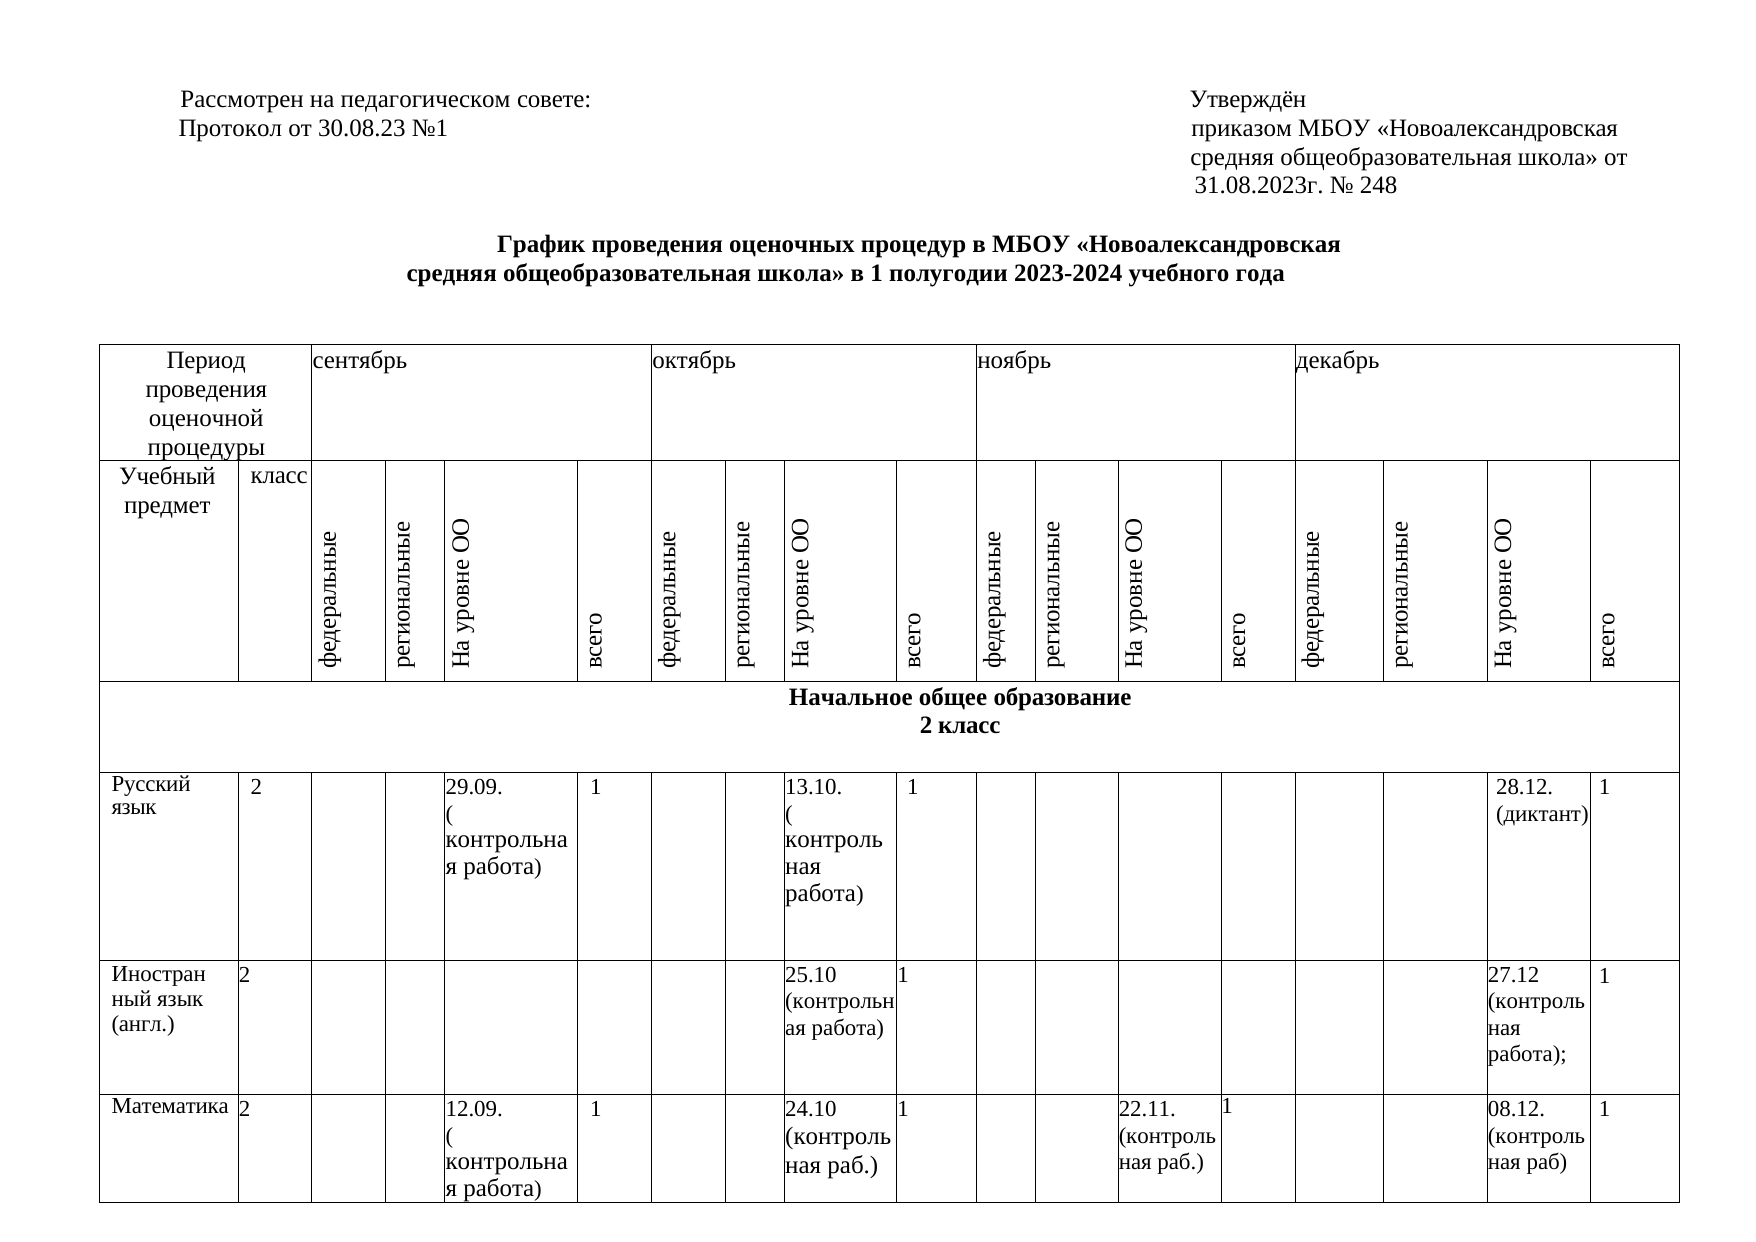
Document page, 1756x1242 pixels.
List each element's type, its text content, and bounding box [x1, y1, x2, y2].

table_cell 27.12 (контрольная работа); [1488, 961, 1590, 1094]
table_cell [1296, 961, 1383, 1094]
table_cell [386, 1095, 444, 1202]
table_cell 1 [1591, 961, 1679, 1094]
table_cell Иностран ный язык (англ.) [100, 961, 238, 1094]
table_cell [312, 961, 385, 1094]
text Протокол от 30.08.23 №1 приказом МБОУ «Новоалександровская [178, 113, 1663, 142]
table_cell На уровне ОО [1119, 461, 1221, 681]
table_cell 1 [897, 961, 976, 1094]
table_cell 1 [1591, 1095, 1679, 1202]
table_cell федеральные [652, 461, 725, 681]
table_cell Русский язык [100, 773, 238, 960]
table_cell На уровне ОО [445, 461, 577, 681]
table_cell [1296, 1095, 1383, 1202]
table_cell [726, 961, 784, 1094]
table_cell 2 [239, 773, 311, 960]
text средняя общеобразовательная школа» от 31.08.2023г. № 248 [1190, 142, 1647, 199]
table_cell всего [578, 461, 651, 681]
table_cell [1488, 1095, 1590, 1202]
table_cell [1119, 1095, 1221, 1202]
table_cell [1119, 773, 1221, 960]
table_cell федеральные [977, 461, 1035, 681]
table_cell [312, 1095, 385, 1202]
table_cell [578, 961, 651, 1094]
table_cell 13.10. (контрольная работа) [785, 773, 896, 960]
table_cell [652, 961, 725, 1094]
table_cell [1222, 773, 1295, 960]
table_cell [312, 773, 385, 960]
table_header ноябрь [977, 345, 1295, 460]
table_header Период проведения оценочной процедуры [100, 345, 311, 460]
table_cell [1036, 961, 1118, 1094]
table_cell [1384, 1095, 1487, 1202]
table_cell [445, 1095, 577, 1202]
table_header декабрь [1296, 345, 1679, 460]
table_cell [445, 961, 577, 1094]
table_header сентябрь [312, 345, 651, 460]
table_cell федеральные [1296, 461, 1383, 681]
table_cell [1384, 773, 1487, 960]
table_cell [1222, 961, 1295, 1094]
table_cell 25.10 (контрольная работа) [785, 961, 896, 1094]
table_cell [1036, 773, 1118, 960]
table_cell [1036, 1095, 1118, 1202]
table_cell [1119, 961, 1221, 1094]
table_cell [785, 1095, 896, 1202]
table_header октябрь [652, 345, 976, 460]
table_cell федеральные [312, 461, 385, 681]
table_cell [977, 1095, 1035, 1202]
table_cell [977, 961, 1035, 1094]
table_cell На уровне ОО [1488, 461, 1590, 681]
table_cell [386, 773, 444, 960]
table_cell класс [239, 461, 311, 681]
table_cell региональные [386, 461, 444, 681]
table_cell всего [897, 461, 976, 681]
table_cell всего [1591, 461, 1679, 681]
table_cell [726, 1095, 784, 1202]
table_cell [726, 773, 784, 960]
table_cell [652, 1095, 725, 1202]
table_cell всего [1222, 461, 1295, 681]
table_cell 2 [239, 1095, 311, 1202]
table_cell 1 [578, 773, 651, 960]
table_cell 2 [239, 961, 311, 1094]
table_cell 29.09. (контрольная работа) [445, 773, 577, 960]
table_cell региональные [1384, 461, 1487, 681]
table_cell [1296, 773, 1383, 960]
table_cell региональные [726, 461, 784, 681]
table_cell [652, 773, 725, 960]
table_cell На уровне ОО [785, 461, 896, 681]
table_cell 28.12. (диктант) [1488, 773, 1590, 960]
table_cell 1 [897, 773, 976, 960]
table_cell [977, 773, 1035, 960]
table_cell [386, 961, 444, 1094]
table_cell региональные [1036, 461, 1118, 681]
table_cell 1 [897, 1095, 976, 1202]
table_cell 1 [1222, 1095, 1295, 1202]
text График проведения оценочных процедур в МБОУ «Новоалександровская средняя общеобразовательная школа» в 1 полугодии 2023-2024 учебного года [406, 229, 1429, 287]
table_cell 1 [578, 1095, 651, 1202]
table_cell Математика [100, 1095, 238, 1202]
table_cell 1 [1591, 773, 1679, 960]
table_cell [1384, 961, 1487, 1094]
table_cell Учебный предмет [100, 461, 238, 681]
text Рассмотрен на педагогическом совете: Утверждён [180, 84, 1663, 113]
table_cell Начальное общее образование 2 класс [100, 682, 1679, 772]
